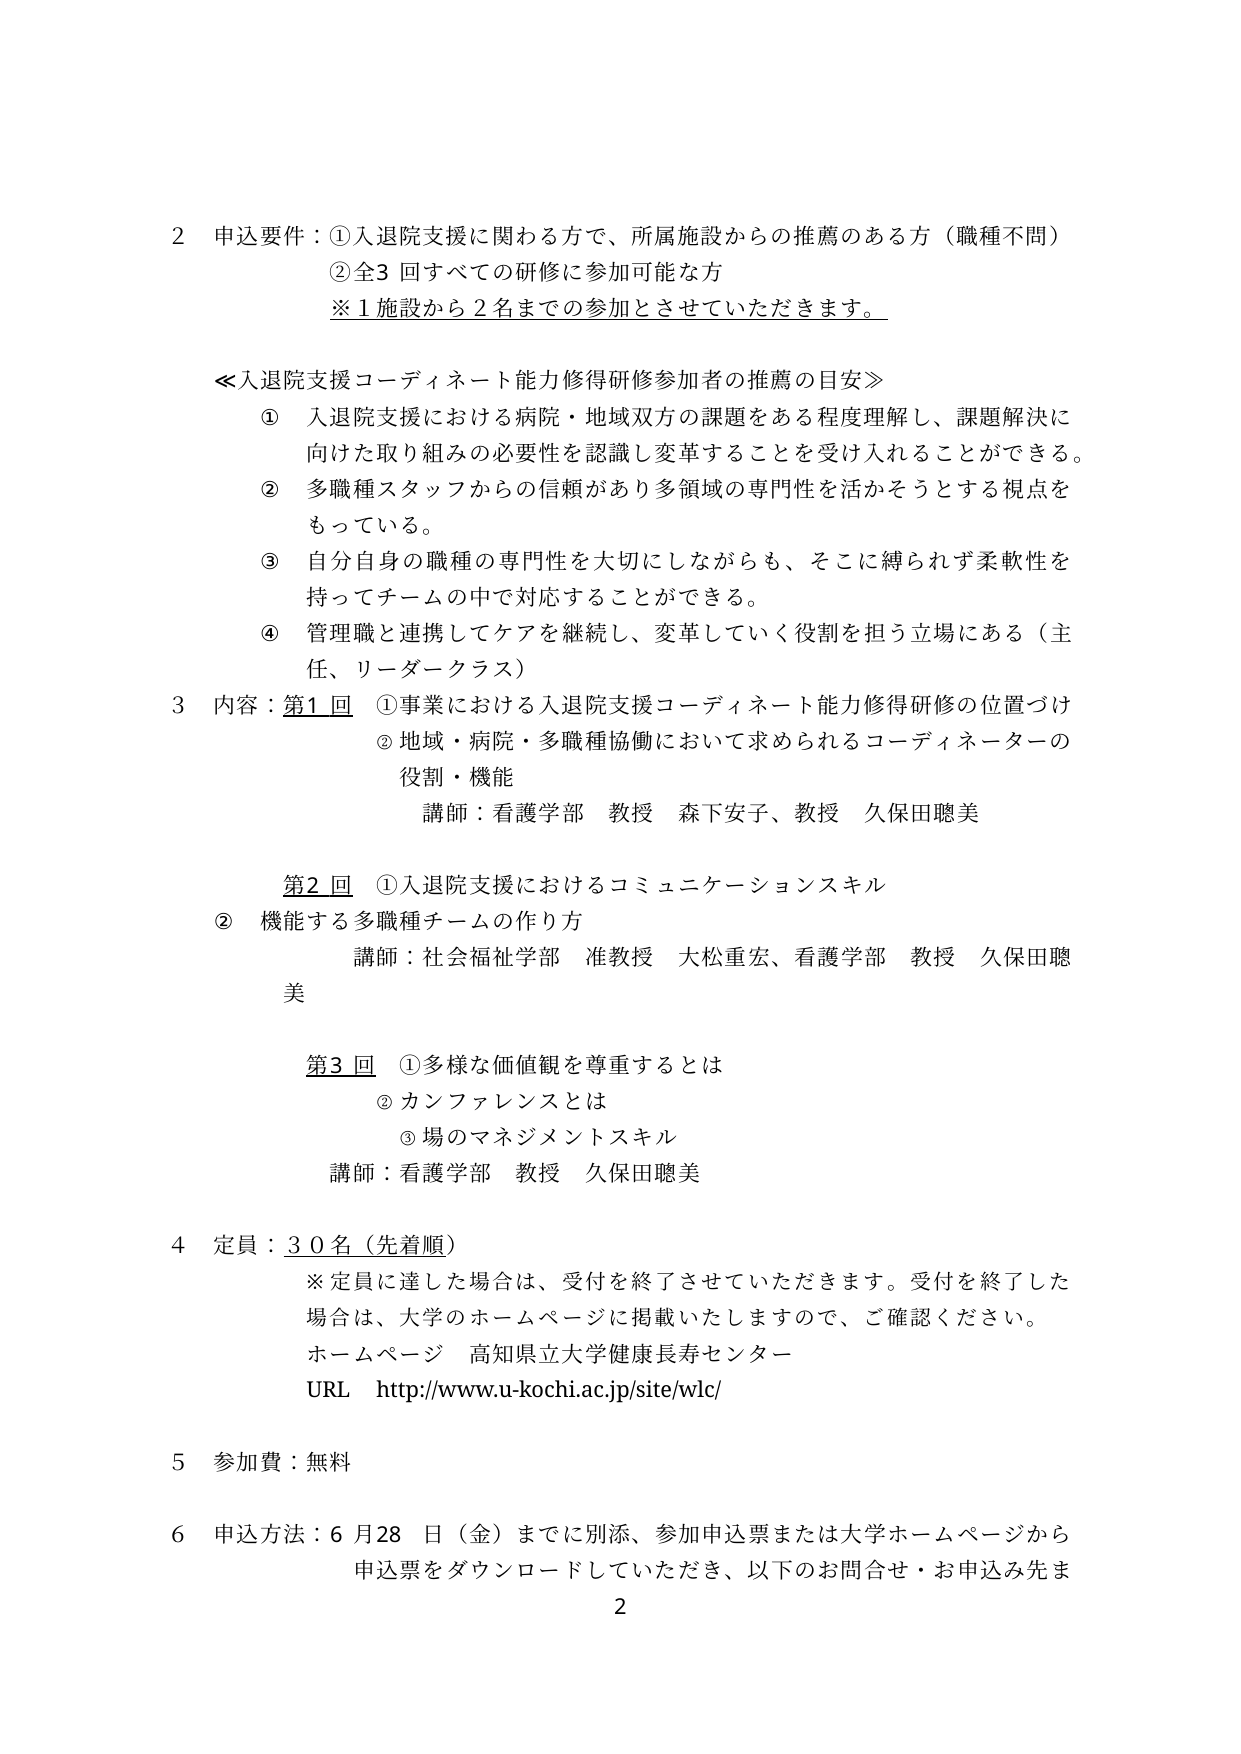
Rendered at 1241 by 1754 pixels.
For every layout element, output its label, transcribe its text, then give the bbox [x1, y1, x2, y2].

list ※１施設から２名までの参加とさせていただきます。 [256, 289, 1073, 325]
list 多職種スタッフからの信頼があり多領域の専門性を活かそうとする視点をもっている。 [254, 469, 1073, 542]
list 機能する多職種チームの作り方 [202, 902, 1073, 938]
text 場のマネジメントスキル [167, 1118, 1073, 1154]
text 講師：看護学部 教授 森下安子、教授 久保田聰美 [167, 794, 1073, 830]
list 第2回 ①入退院支援におけるコミュニケーションスキル [211, 866, 1073, 902]
text URL http://www.u-kochi.ac.jp/site/wlc/ [284, 1371, 1073, 1407]
list 管理職と連携してケアを継続し、変革していく役割を担う立場にある（主任、リーダークラス） [254, 614, 1073, 686]
list 入退院支援における病院・地域双方の課題をある程度理解し、課題解決に向けた取り組みの必要性を認識し変革することを受け入れることができる。 [254, 397, 1073, 469]
text ５ 参加費：無料 [167, 1443, 1073, 1479]
text ４ 定員：３０名（先着順） [167, 1226, 1073, 1262]
text 役割・機能 [167, 758, 1073, 794]
list 講師：看護学部 教授 久保田聰美 [211, 1154, 1073, 1190]
list 第3回 ①多様な価値観を尊重するとは [260, 1046, 1073, 1082]
text ２ 申込要件：①入退院支援に関わる方で、所属施設からの推薦のある方（職種不問） [167, 217, 1073, 253]
text 地域・病院・多職種協働において求められるコーディネーターの [167, 722, 1073, 758]
list 自分自身の職種の専門性を大切にしながらも、そこに縛られず柔軟性を持ってチームの中で対応することができる。 [254, 542, 1073, 614]
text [167, 1515, 1073, 1587]
text ３ 内容：第1回 事業における入退院支援コーディネート能力修得研修の位置づけ [167, 686, 1073, 722]
text ※定員に達した場合は、受付を終了させていただきます。受付を終了した場合は、大学のホームページに掲載いたしますので、ご確認ください。 [284, 1262, 1073, 1334]
list 講師：社会福祉学部 准教授 大松重宏、看護学部 教授 久保田聰美 [260, 938, 1073, 1010]
text ホームページ 高知県立大学健康長寿センター [284, 1334, 1073, 1371]
text カンファレンスとは [254, 1082, 1073, 1118]
text ②全3回すべての研修に参加可能な方 [212, 253, 1073, 289]
list ≪入退院支援コーディネート能力修得研修参加者の推薦の目安≫ [211, 361, 1073, 397]
